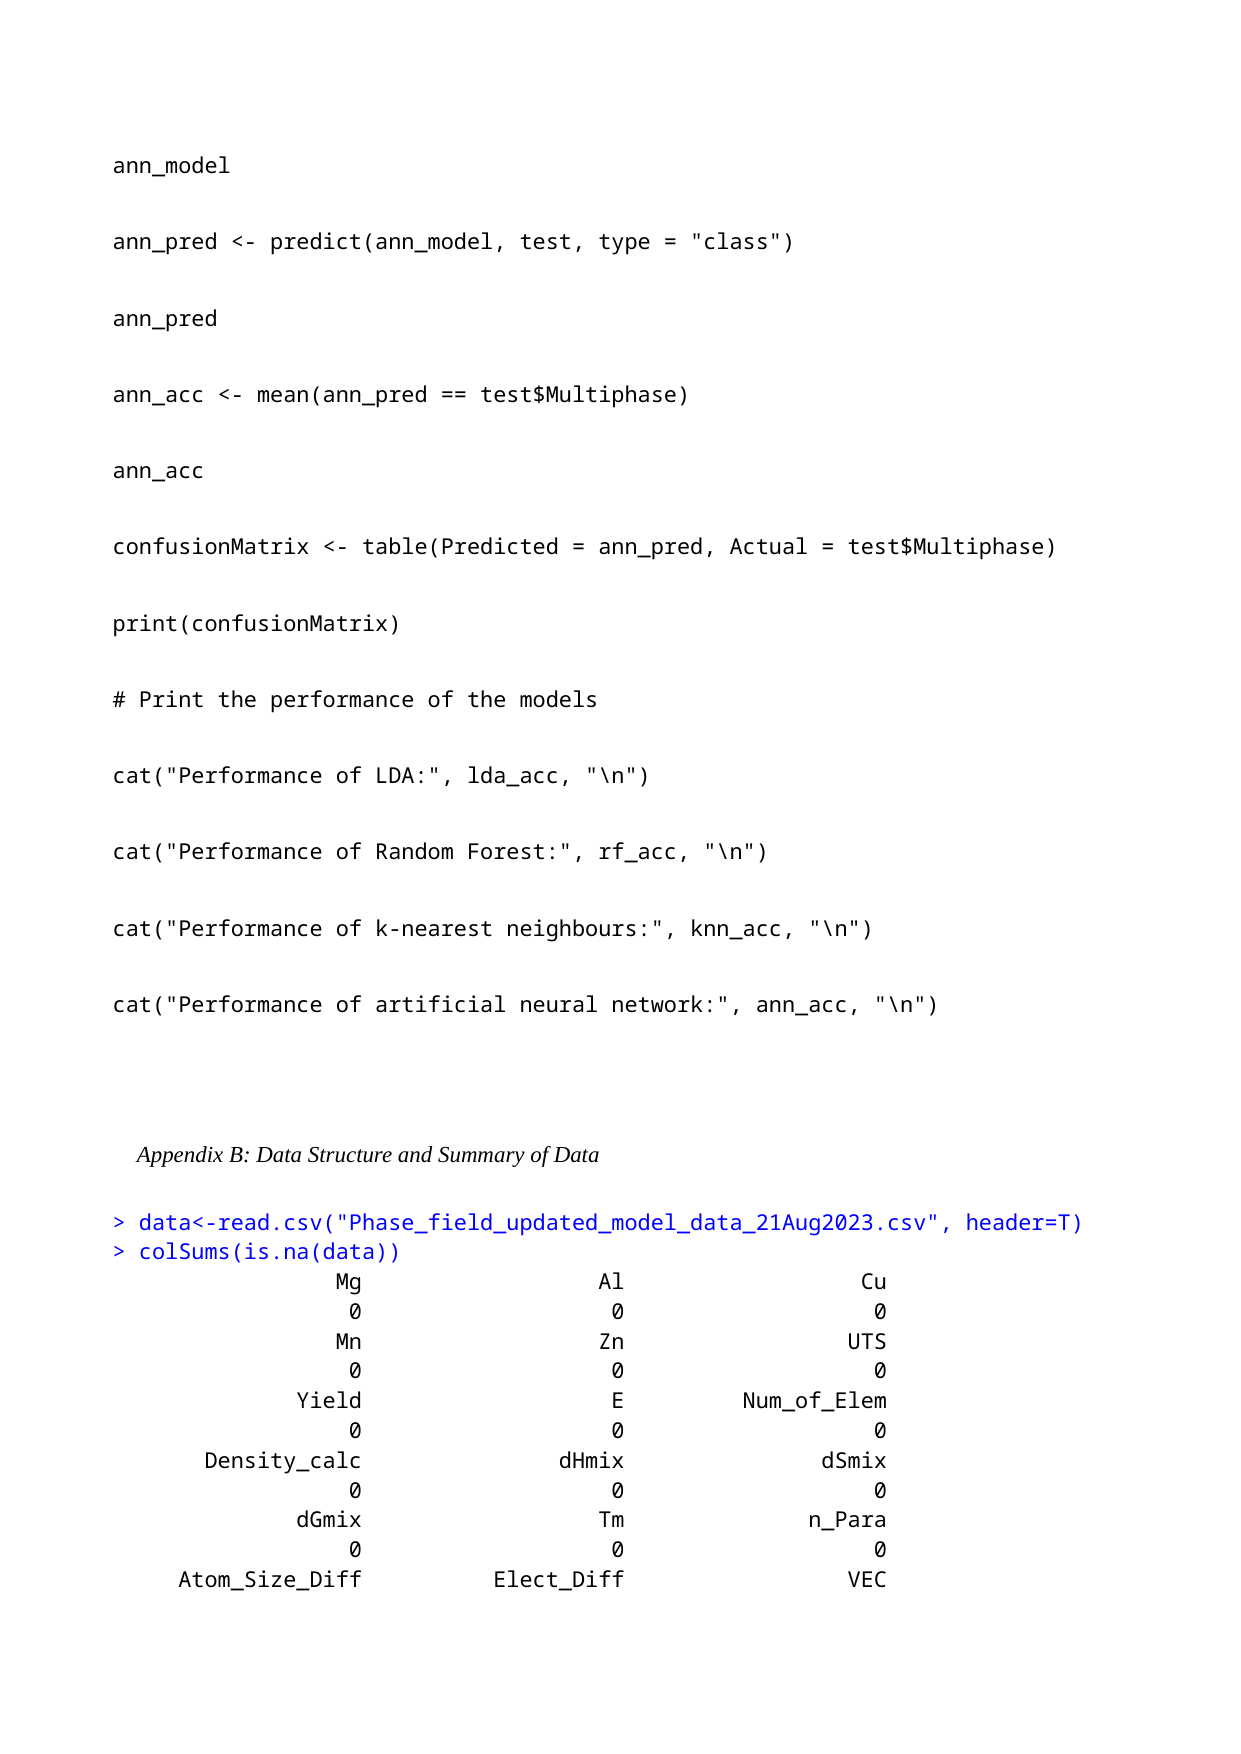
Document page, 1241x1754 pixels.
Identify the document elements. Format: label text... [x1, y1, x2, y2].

text ann_acc [112, 455, 1128, 485]
text cat("Performance of artificial neural network:", ann_acc, "\n") [112, 989, 1128, 1018]
text confusionMatrix <- table(Predicted = ann_pred, Actual = test$Multiphase) [112, 531, 1128, 561]
text Mn Zn UTS [112, 1326, 1128, 1355]
text cat("Performance of k-nearest neighbours:", knn_acc, "\n") [112, 912, 1128, 942]
text > colSums(is.na(data)) [112, 1236, 1128, 1266]
text ann_model [112, 150, 1128, 180]
text ann_pred <- predict(ann_model, test, type = "class") [112, 226, 1128, 256]
text Density_calc dHmix dSmix [112, 1445, 1128, 1474]
text Mg Al Cu [112, 1266, 1128, 1296]
text Yield E Num_of_Elem [112, 1385, 1128, 1415]
text cat("Performance of LDA:", lda_acc, "\n") [112, 760, 1128, 790]
text cat("Performance of Random Forest:", rf_acc, "\n") [112, 836, 1128, 866]
text dGmix Tm n_Para [112, 1504, 1128, 1534]
subtitle Appendix B: Data Structure and Summary of Data [112, 1141, 1128, 1168]
text Atom_Size_Diff Elect_Diff VEC [112, 1564, 1128, 1594]
text 0 0 0 [112, 1355, 1128, 1385]
text 0 0 0 [112, 1415, 1128, 1445]
text ann_acc <- mean(ann_pred == test$Multiphase) [112, 379, 1128, 408]
text # Print the performance of the models [112, 684, 1128, 713]
text 0 0 0 [112, 1474, 1128, 1504]
text ann_pred [112, 302, 1128, 332]
text 0 0 0 [112, 1534, 1128, 1564]
text print(confusionMatrix) [112, 607, 1128, 637]
text 0 0 0 [112, 1296, 1128, 1326]
text > data<-read.csv("Phase_field_updated_model_data_21Aug2023.csv", header=T) [112, 1206, 1128, 1236]
